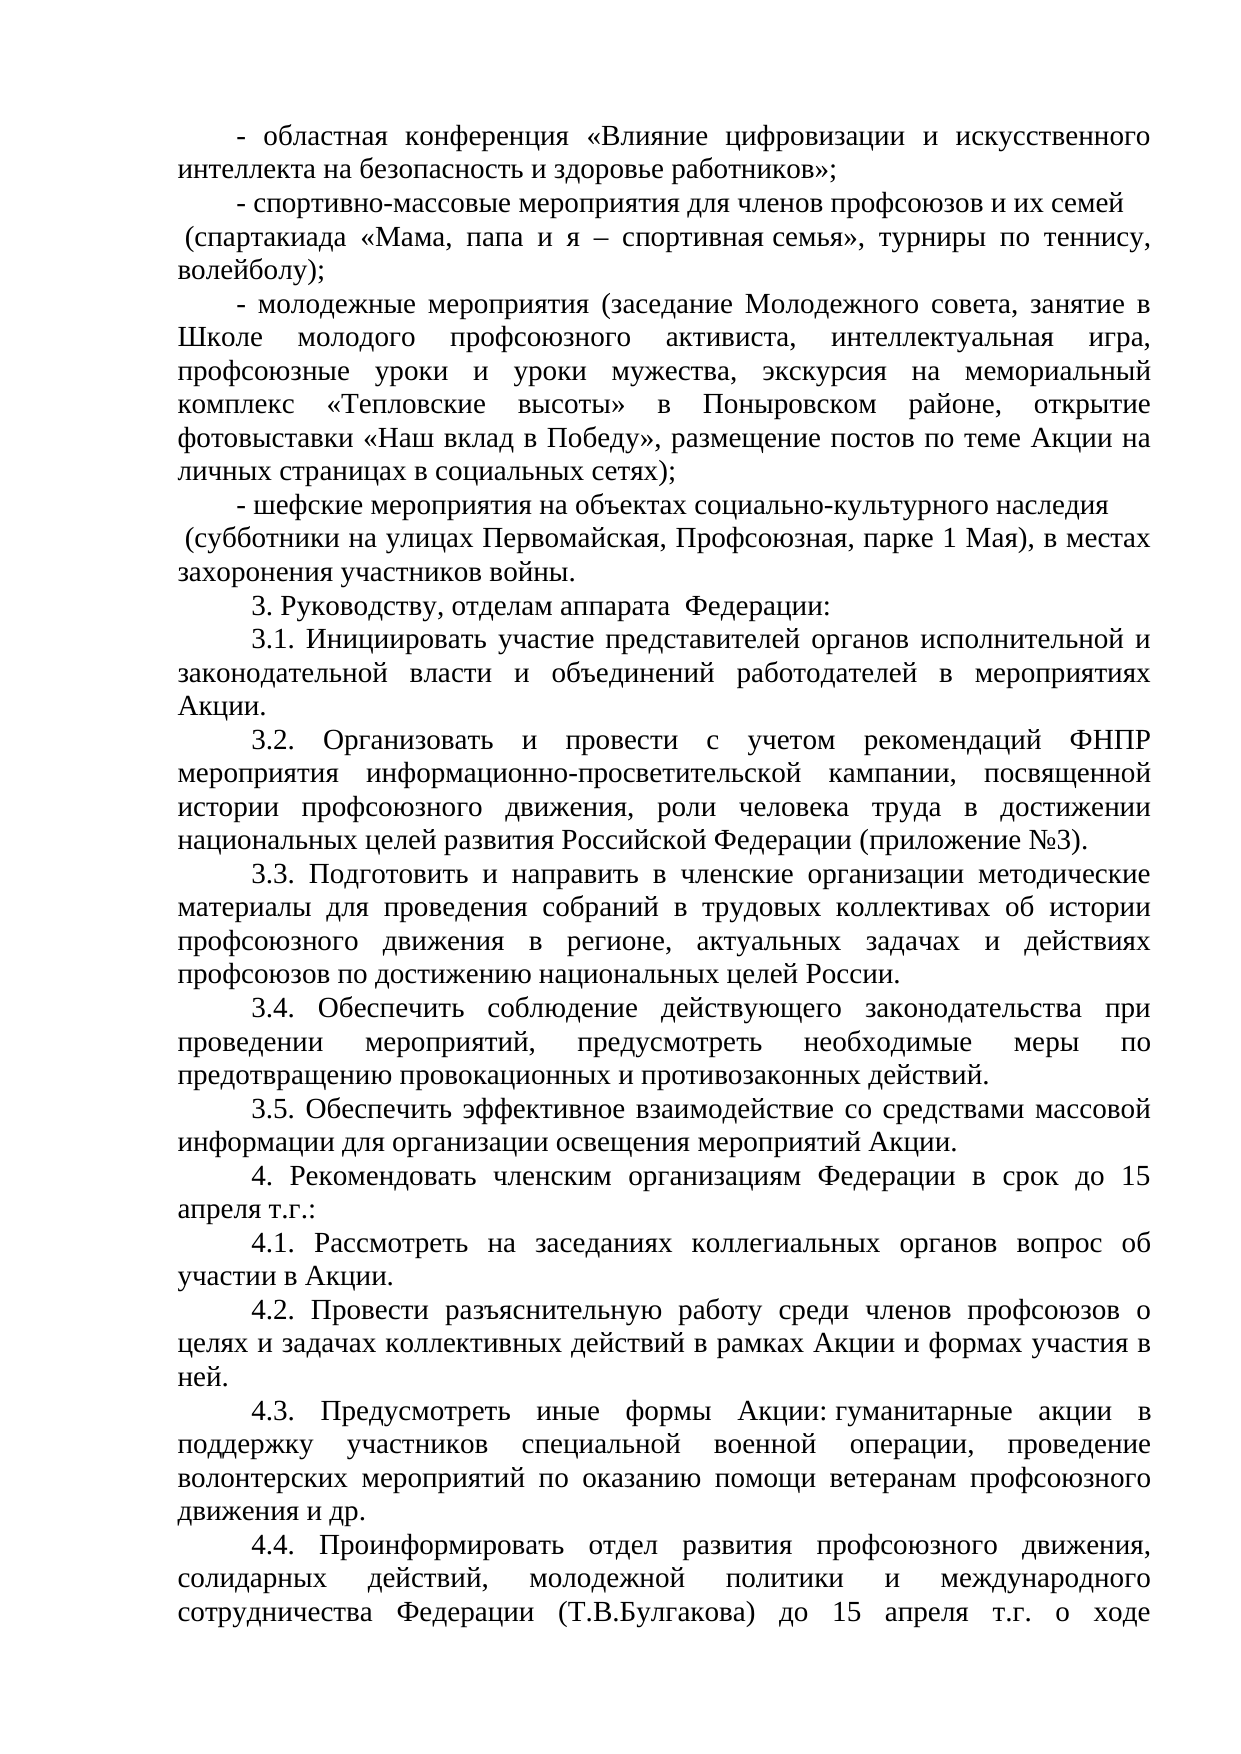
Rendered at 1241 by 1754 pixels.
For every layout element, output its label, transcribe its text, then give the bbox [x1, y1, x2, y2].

text 3.4. Обеспечить соблюдение действующего законодательства при проведении мероприятий, предусмотреть необходимые меры по предотвращению провокационных и противозаконных действий. [177, 990, 1152, 1091]
text 4.2. Провести разъяснительную работу среди членов профсоюзов о целях и задачах коллективных действий в рамках Акции и формах участия в ней. [177, 1292, 1152, 1393]
text - областная конференция «Влияние цифровизации и искусственного интеллекта на безопасность и здоровье работников»; [177, 118, 1152, 185]
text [177, 1527, 1152, 1627]
text 4. Рекомендовать членским организациям Федерации в срок до 15 апреля т.г.: [177, 1158, 1152, 1225]
text - шефские мероприятия на объектах социально-культурного наследия (субботники на улицах Первомайская, Профсоюзная, парке 1 Мая), в местах захоронения участников войны. [177, 487, 1152, 588]
text 3.5. Обеспечить эффективное взаимодействие со средствами массовой информации для организации освещения мероприятий Акции. [177, 1091, 1152, 1158]
text 3. Руководству, отделам аппарата Федерации: [177, 588, 1152, 621]
text - спортивно-массовые мероприятия для членов профсоюзов и их семей (спартакиада «Мама, папа и я – спортивная семья», турниры по теннису, волейболу); [177, 185, 1152, 286]
text 3.2. Организовать и провести с учетом рекомендаций ФНПР мероприятия информационно-просветительской кампании, посвященной истории профсоюзного движения, роли человека труда в достижении национальных целей развития Российской Федерации (приложение №3). [177, 722, 1152, 856]
text 3.1. Инициировать участие представителей органов исполнительной и законодательной власти и объединений работодателей в мероприятиях Акции. [177, 621, 1152, 722]
text 4.1. Рассмотреть на заседаниях коллегиальных органов вопрос об участии в Акции. [177, 1225, 1152, 1292]
text 4.3. Предусмотреть иные формы Акции: гуманитарные акции в поддержку участников специальной военной операции, проведение волонтерских мероприятий по оказанию помощи ветеранам профсоюзного движения и др. [177, 1393, 1152, 1527]
text - молодежные мероприятия (заседание Молодежного совета, занятие в Школе молодого профсоюзного активиста, интеллектуальная игра, профсоюзные уроки и уроки мужества, экскурсия на мемориальный комплекс «Тепловские высоты» в Поныровском районе, открытие фотовыставки «Наш вклад в Победу», размещение постов по теме Акции на личных страницах в социальных сетях); [177, 286, 1152, 487]
text 3.3. Подготовить и направить в членские организации методические материалы для проведения собраний в трудовых коллективах об истории профсоюзного движения в регионе, актуальных задачах и действиях профсоюзов по достижению национальных целей России. [177, 856, 1152, 990]
